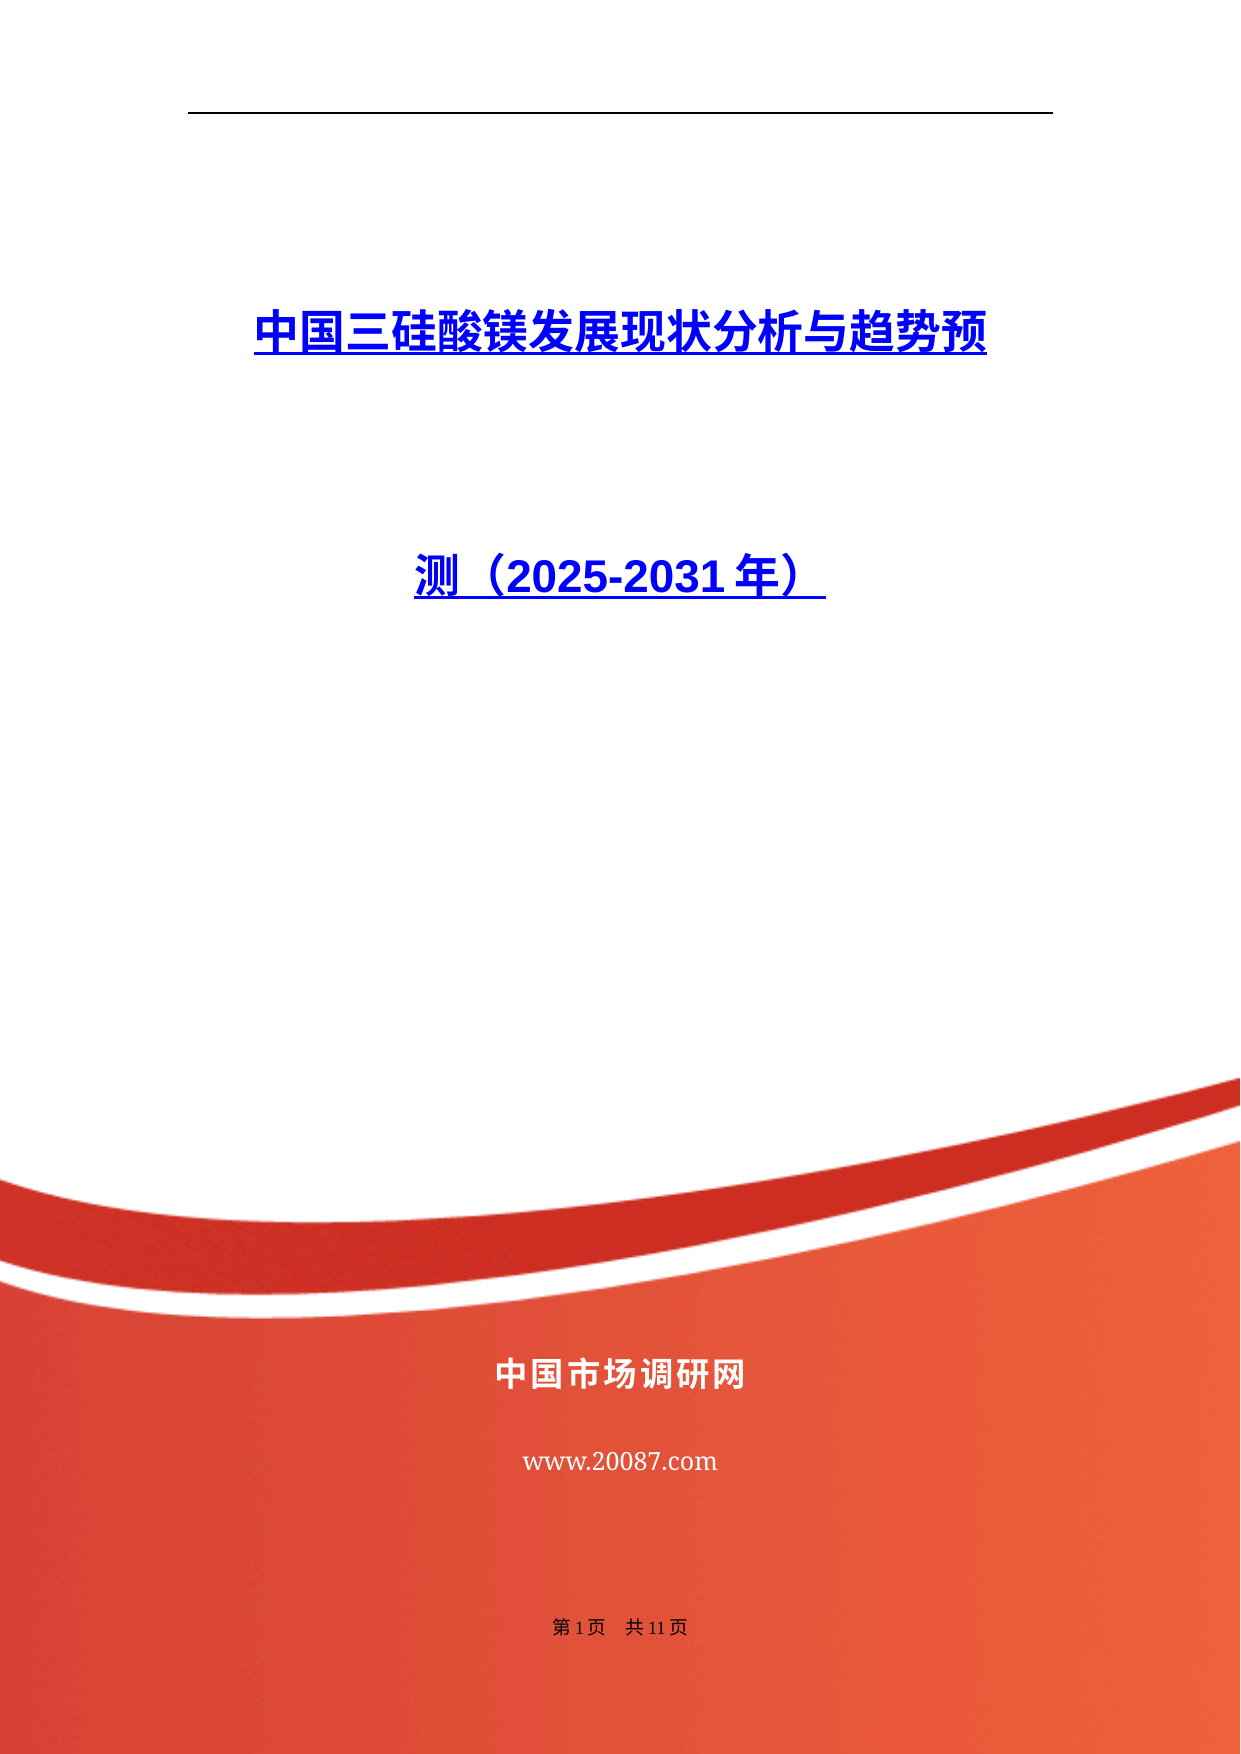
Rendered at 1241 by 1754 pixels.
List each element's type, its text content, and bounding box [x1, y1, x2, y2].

text www.20087.com [187, 1428, 1053, 1493]
table_header 中国三硅酸镁发展现状分析与趋势预测（2025-2031年） [188, 207, 1053, 773]
picture [0, 1006, 1241, 1754]
subtitle 中国市场调研网 [187, 1339, 1053, 1404]
